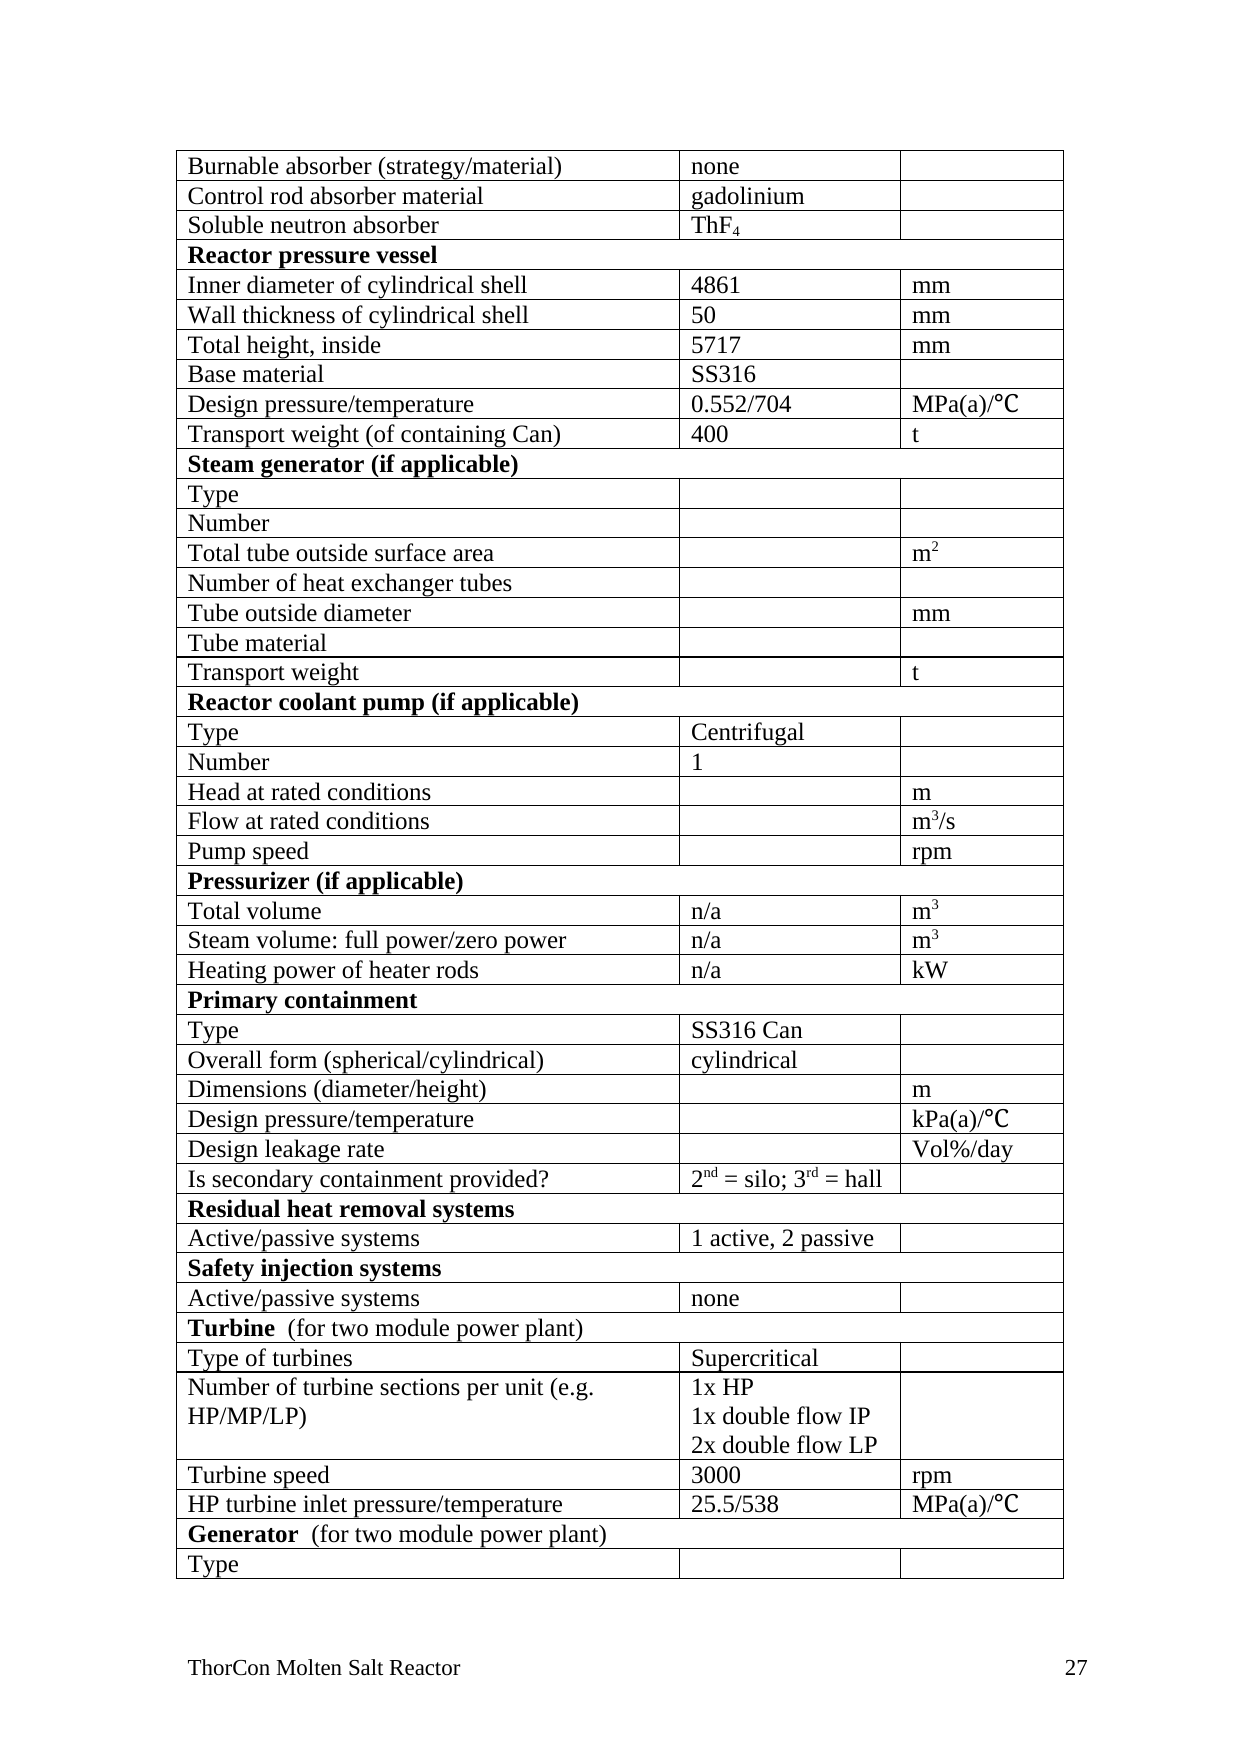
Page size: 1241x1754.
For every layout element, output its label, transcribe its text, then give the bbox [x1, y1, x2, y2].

table_cell [901, 151, 1063, 180]
table_cell Active/passive systems [177, 1224, 679, 1252]
table_cell kW [901, 955, 1063, 984]
table_cell m3 [901, 926, 1063, 954]
table_cell [901, 1343, 1063, 1371]
table_cell Tube outside diameter [177, 598, 679, 627]
table_cell ThF4 [680, 211, 900, 239]
table_cell gadolinium [680, 181, 900, 209]
table_cell Type [177, 1549, 679, 1578]
table_cell [680, 479, 900, 507]
table_cell [901, 1373, 1063, 1459]
table_cell Tube material [177, 628, 679, 656]
table_cell HP turbine inlet pressure/temperature [177, 1490, 679, 1518]
table_cell Supercritical [680, 1343, 900, 1371]
table_cell mm [901, 300, 1063, 329]
table_cell Pump speed [177, 836, 679, 865]
table_cell [680, 1134, 900, 1163]
table_cell Steam volume: full power/zero power [177, 926, 679, 954]
table_cell Reactor pressure vessel [177, 240, 1063, 269]
table_cell Vol%/day [901, 1134, 1063, 1163]
table_cell Soluble neutron absorber [177, 211, 679, 239]
table_cell none [680, 1283, 900, 1312]
table_cell [680, 1075, 900, 1103]
table_cell mm [901, 598, 1063, 627]
table_cell [901, 1224, 1063, 1252]
table_cell [901, 628, 1063, 656]
table_cell 2nd = silo; 3rd = hall [680, 1164, 900, 1193]
table_cell Inner diameter of cylindrical shell [177, 270, 679, 299]
table_cell Turbine speed [177, 1460, 679, 1488]
table_cell n/a [680, 896, 900, 924]
table_cell [901, 1045, 1063, 1073]
table_cell t [901, 419, 1063, 448]
table_cell m [901, 1075, 1063, 1103]
table_cell MPa(a)/℃ [901, 389, 1063, 418]
table_cell SS316 Can [680, 1015, 900, 1044]
table_cell 50 [680, 300, 900, 329]
table_cell Control rod absorber material [177, 181, 679, 209]
table_cell [680, 1549, 900, 1578]
table_cell [901, 1164, 1063, 1193]
table_cell m [901, 777, 1063, 805]
table_cell [901, 747, 1063, 776]
table_cell Number [177, 509, 679, 537]
table_cell Heating power of heater rods [177, 955, 679, 984]
table_cell Head at rated conditions [177, 777, 679, 805]
table_cell Safety injection systems [177, 1253, 1063, 1282]
table_cell Type [177, 1015, 679, 1044]
table_cell Total volume [177, 896, 679, 924]
table_cell Turbine (for two module power plant) [177, 1313, 1063, 1342]
table_cell [680, 806, 900, 835]
table_cell Type [177, 717, 679, 746]
table_cell Total height, inside [177, 330, 679, 358]
table_cell 4861 [680, 270, 900, 299]
table_cell Primary containment [177, 985, 1063, 1014]
table_cell Flow at rated conditions [177, 806, 679, 835]
table_cell none [680, 151, 900, 180]
table_cell Steam generator (if applicable) [177, 449, 1063, 478]
table_cell [901, 211, 1063, 239]
table_cell [901, 479, 1063, 507]
table_cell Dimensions (diameter/height) [177, 1075, 679, 1103]
table_cell n/a [680, 955, 900, 984]
table_cell Design pressure/temperature [177, 389, 679, 418]
table_cell [680, 1104, 900, 1133]
table_cell Number of turbine sections per unit (e.g. HP/MP/LP) [177, 1373, 679, 1459]
table_cell Generator (for two module power plant) [177, 1519, 1063, 1548]
table_cell [901, 360, 1063, 388]
table_cell [680, 509, 900, 537]
table_cell t [901, 658, 1063, 686]
table_cell Transport weight [177, 658, 679, 686]
table_cell Centrifugal [680, 717, 900, 746]
table_cell Type of turbines [177, 1343, 679, 1371]
table_cell 1x HP 1x double flow IP 2x double flow LP [680, 1373, 900, 1459]
table_cell Base material [177, 360, 679, 388]
table_cell mm [901, 270, 1063, 299]
table_cell m3/s [901, 806, 1063, 835]
table_cell 0.552/704 [680, 389, 900, 418]
table_cell Reactor coolant pump (if applicable) [177, 687, 1063, 716]
table_cell [901, 1015, 1063, 1044]
table_cell Number [177, 747, 679, 776]
table_cell m2 [901, 538, 1063, 567]
table_cell Burnable absorber (strategy/material) [177, 151, 679, 180]
table_cell 5717 [680, 330, 900, 358]
table_cell Design pressure/temperature [177, 1104, 679, 1133]
table_cell [680, 538, 900, 567]
table_cell 3000 [680, 1460, 900, 1488]
table_cell [680, 598, 900, 627]
table_cell SS316 [680, 360, 900, 388]
table_cell [901, 1283, 1063, 1312]
table_cell [901, 509, 1063, 537]
table_cell mm [901, 330, 1063, 358]
table_cell [901, 181, 1063, 209]
table_cell 1 active, 2 passive [680, 1224, 900, 1252]
table_cell rpm [901, 836, 1063, 865]
table_cell [901, 717, 1063, 746]
table_cell n/a [680, 926, 900, 954]
table_cell rpm [901, 1460, 1063, 1488]
table_cell Pressurizer (if applicable) [177, 866, 1063, 895]
table_cell [680, 628, 900, 656]
table_cell Total tube outside surface area [177, 538, 679, 567]
table_cell Is secondary containment provided? [177, 1164, 679, 1193]
table_cell [680, 777, 900, 805]
table_cell m3 [901, 896, 1063, 924]
table_cell Design leakage rate [177, 1134, 679, 1163]
table_cell [680, 568, 900, 597]
table_cell cylindrical [680, 1045, 900, 1073]
table_cell Transport weight (of containing Can) [177, 419, 679, 448]
table_cell 25.5/538 [680, 1490, 900, 1518]
table_cell Wall thickness of cylindrical shell [177, 300, 679, 329]
table_cell [901, 568, 1063, 597]
table_cell kPa(a)/℃ [901, 1104, 1063, 1133]
table_cell [680, 658, 900, 686]
table_cell Number of heat exchanger tubes [177, 568, 679, 597]
table_cell [901, 1549, 1063, 1578]
table_cell 1 [680, 747, 900, 776]
table_cell Type [177, 479, 679, 507]
table_cell 400 [680, 419, 900, 448]
table_cell Active/passive systems [177, 1283, 679, 1312]
table_cell MPa(a)/℃ [901, 1490, 1063, 1518]
table_cell [680, 836, 900, 865]
table_cell Overall form (spherical/cylindrical) [177, 1045, 679, 1073]
table_cell Residual heat removal systems [177, 1194, 1063, 1222]
